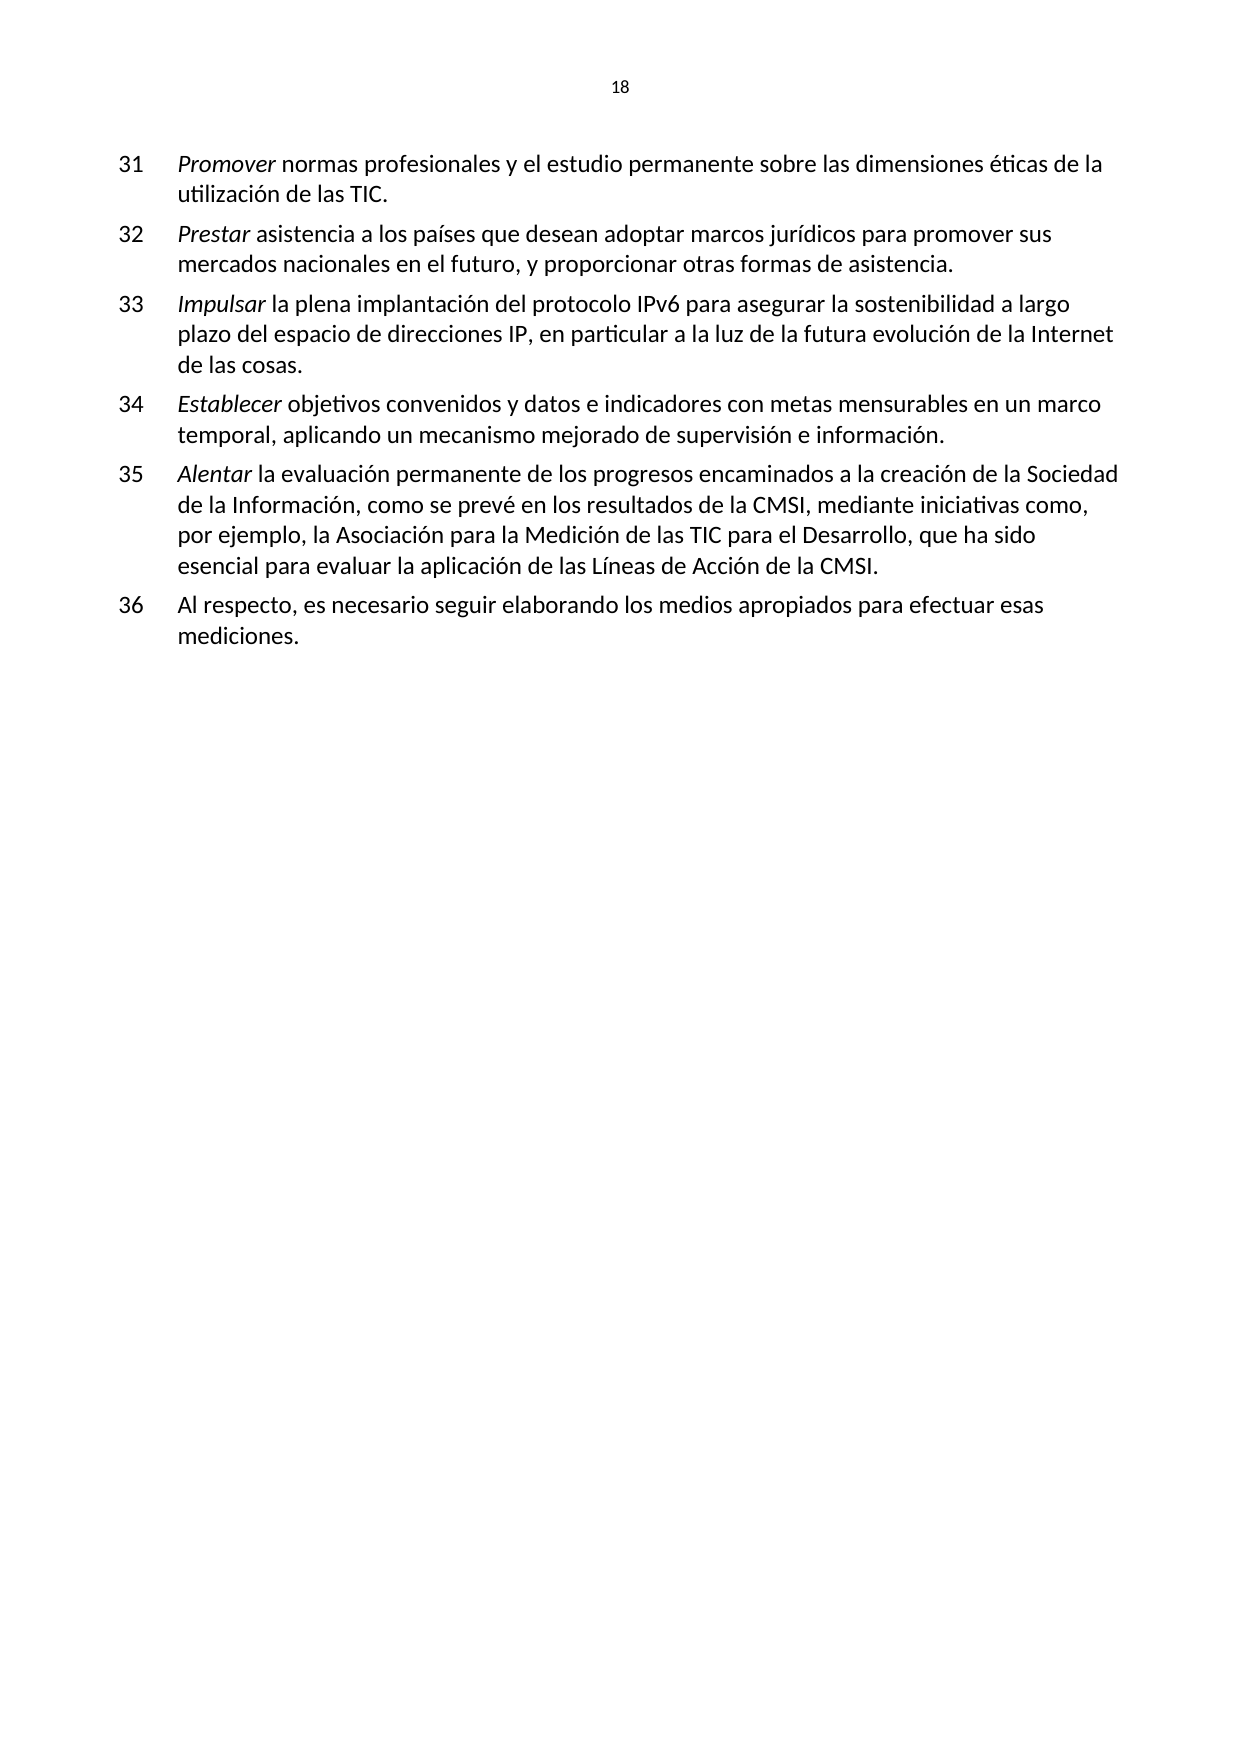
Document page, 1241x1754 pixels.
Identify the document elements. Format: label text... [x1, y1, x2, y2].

text 35 Alentar la evaluación permanente de los progresos encaminados a la creación de la Sociedad de la Información, como se prevé en los resultados de la CMSI, mediante iniciativas como, por ejemplo, la Asociación para la Medición de las TIC para el Desarrollo, que ha sido esencial para evaluar la aplicación de las Líneas de Acción de la CMSI. [118, 458, 1122, 580]
text 31 Promover normas profesionales y el estudio permanente sobre las dimensiones éticas de la utilización de las TIC. [118, 148, 1122, 209]
text 34 Establecer objetivos convenidos y datos e indicadores con metas mensurables en un marco temporal, aplicando un mecanismo mejorado de supervisión e información. [118, 388, 1122, 449]
text 36 Al respecto, es necesario seguir elaborando los medios apropiados para efectuar esas mediciones. [118, 589, 1122, 650]
text 32 Prestar asistencia a los países que desean adoptar marcos jurídicos para promover sus mercados nacionales en el futuro, y proporcionar otras formas de asistencia. [118, 218, 1122, 279]
text 33 Impulsar la plena implantación del protocolo IPv6 para asegurar la sostenibilidad a largo plazo del espacio de direcciones IP, en particular a la luz de la futura evolución de la Internet de las cosas. [118, 288, 1122, 379]
